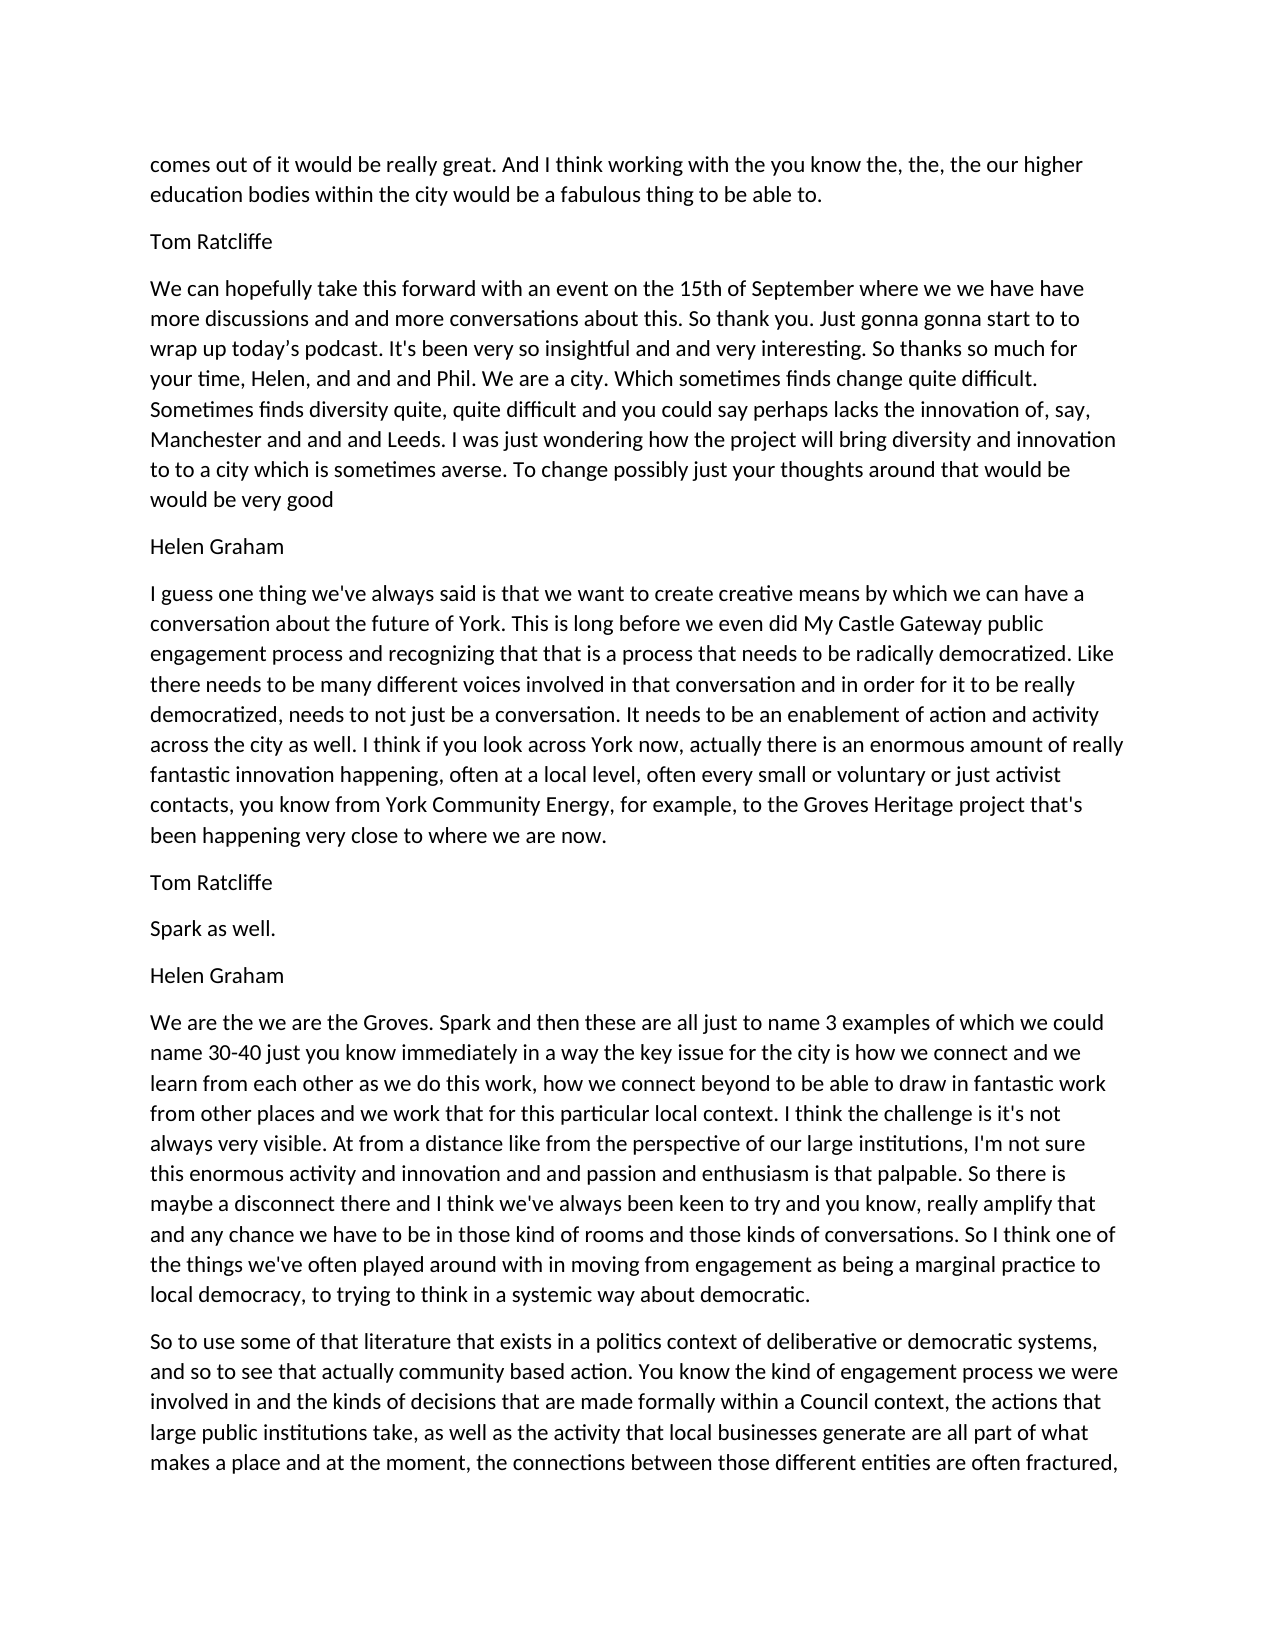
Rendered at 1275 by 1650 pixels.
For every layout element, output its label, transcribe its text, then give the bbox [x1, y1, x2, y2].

text I guess one thing we've always said is that we want to create creative means by which we can have a conversation about the future of York. This is long before we even did My Castle Gateway public engagement process and recognizing that that is a process that needs to be radically democratized. Like there needs to be many different voices involved in that conversation and in order for it to be really democratized, needs to not just be a conversation. It needs to be an enablement of action and activity across the city as well. I think if you look across York now, actually there is an enormous amount of really fantastic innovation happening, often at a local level, often every small or voluntary or just activist contacts, you know from York Community Energy, for example, to the Groves Heritage project that's been happening very close to where we are now. [150, 579, 1125, 849]
text We are the we are the Groves. Spark and then these are all just to name 3 examples of which we could name 30-40 just you know immediately in a way the key issue for the city is how we connect and we learn from each other as we do this work, how we connect beyond to be able to draw in fantastic work from other places and we work that for this particular local context. I think the challenge is it's not always very visible. At from a distance like from the perspective of our large institutions, I'm not sure this enormous activity and innovation and and passion and enthusiasm is that palpable. So there is maybe a disconnect there and I think we've always been keen to try and you know, really amplify that and any chance we have to be in those kind of rooms and those kinds of conversations. So I think one of the things we've often played around with in moving from engagement as being a marginal practice to local democracy, to trying to think in a systemic way about democratic. [150, 1008, 1125, 1308]
text Helen Graham [150, 961, 1125, 989]
text We can hopefully take this forward with an event on the 15th of September where we we have have more discussions and and more conversations about this. So thank you. Just gonna gonna start to to wrap up today’s podcast. It's been very so insightful and and very interesting. So thanks so much for your time, Helen, and and and Phil. We are a city. Which sometimes finds change quite difficult. Sometimes finds diversity quite, quite difficult and you could say perhaps lacks the innovation of, say, Manchester and and and Leeds. I was just wondering how the project will bring diversity and innovation to to a city which is sometimes averse. To change possibly just your thoughts around that would be would be very good [150, 274, 1125, 513]
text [150, 150, 1125, 208]
text Tom Ratcliffe [150, 227, 1125, 255]
text Spark as well. [150, 914, 1125, 943]
text Helen Graham [150, 532, 1125, 560]
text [150, 1327, 1125, 1476]
text Tom Ratcliffe [150, 868, 1125, 896]
